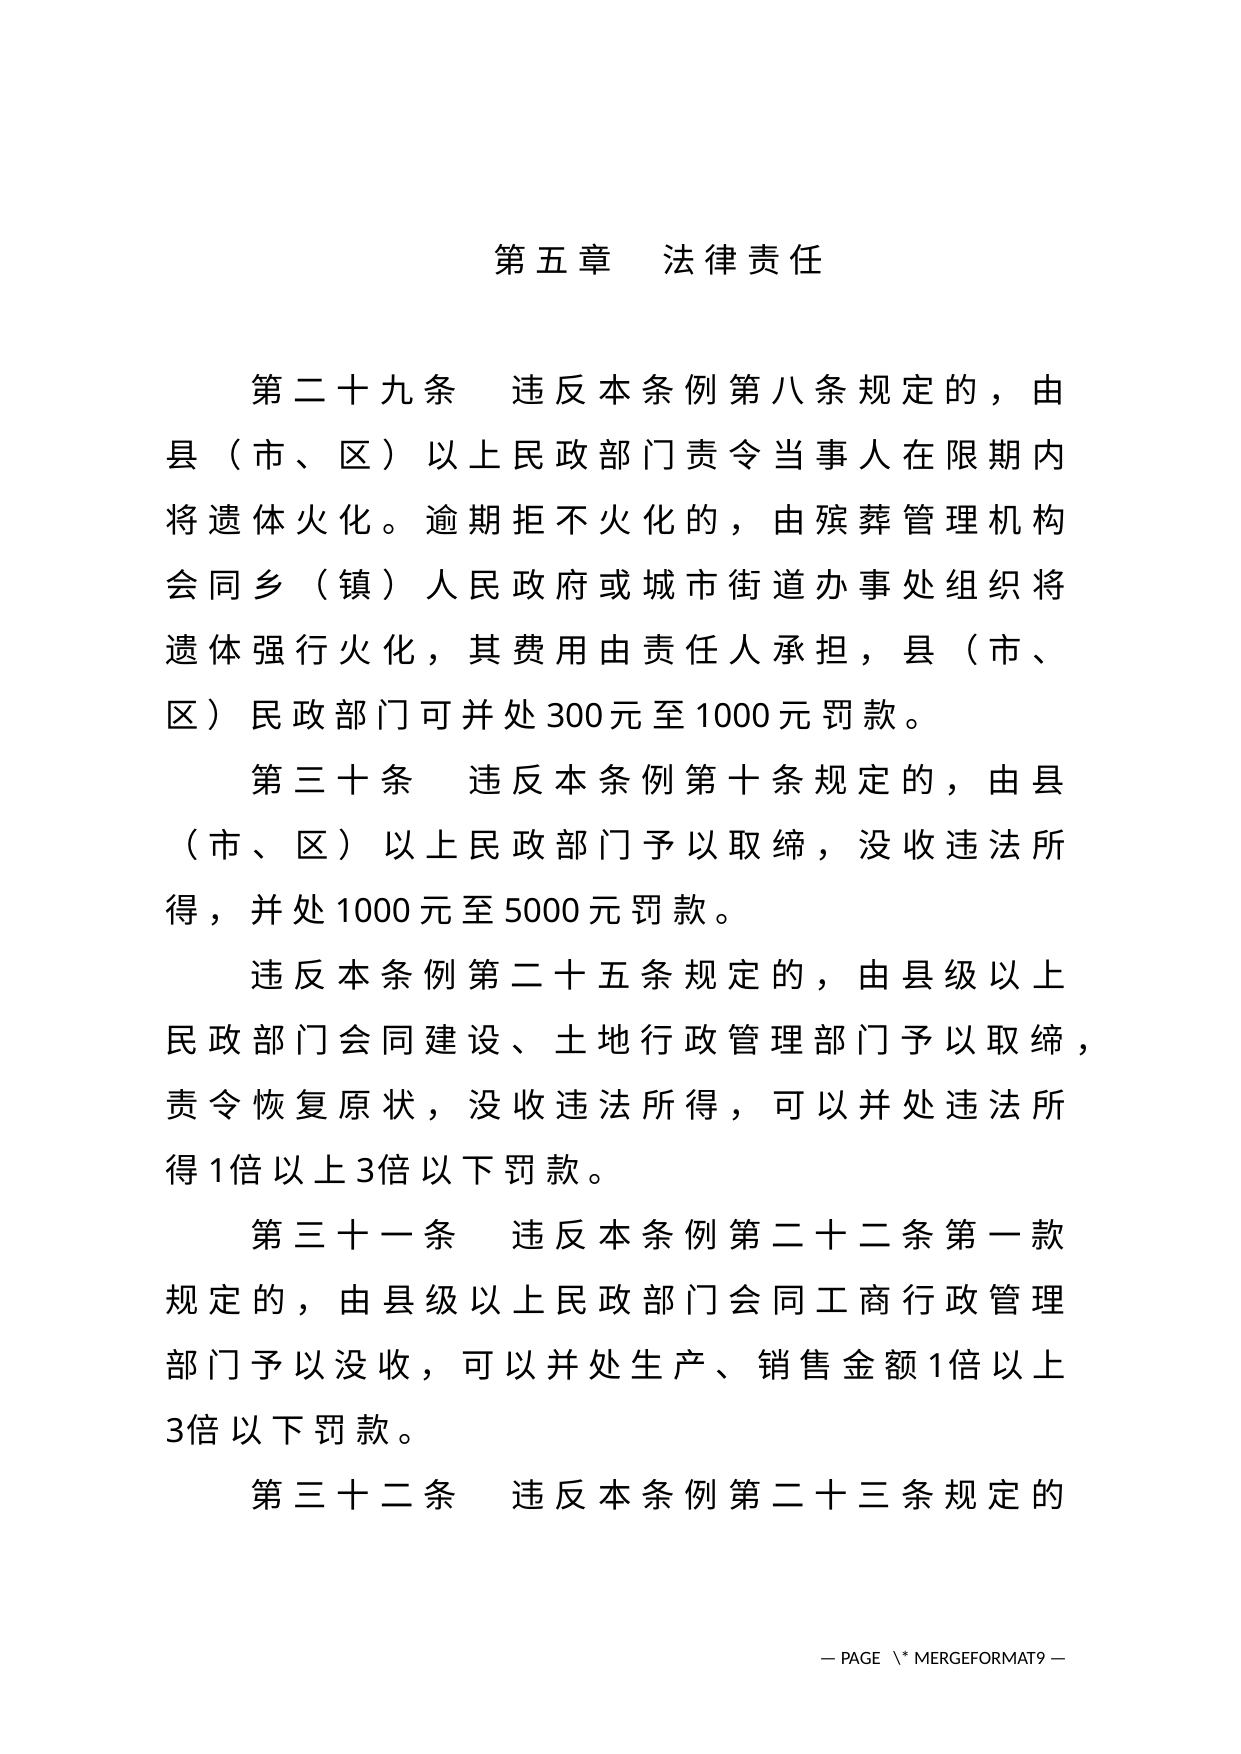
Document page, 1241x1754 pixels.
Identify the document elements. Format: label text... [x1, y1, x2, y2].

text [165, 1461, 1075, 1526]
text 第五章 法律责任 [165, 226, 1075, 291]
text 第二十九条 违反本条例第八条规定的，由县（市、区）以上民政部门责令当事人在限期内将遗体火化。逾期拒不火化的，由殡葬管理机构会同乡（镇）人民政府或城市街道办事处组织将遗体强行火化，其费用由责任人承担，县（市、区）民政部门可并处300元至1000元罚款。 [165, 356, 1075, 746]
text 第三十条 违反本条例第十条规定的，由县（市、区）以上民政部门予以取缔，没收违法所得，并处1000元至5000元罚款。 [165, 746, 1075, 941]
text 违反本条例第二十五条规定的，由县级以上民政部门会同建设、土地行政管理部门予以取缔，责令恢复原状，没收违法所得，可以并处违法所得1倍以上3倍以下罚款。 [165, 941, 1075, 1201]
text 第三十一条 违反本条例第二十二条第一款规定的，由县级以上民政部门会同工商行政管理部门予以没收，可以并处生产、销售金额1倍以上3倍以下罚款。 [165, 1201, 1075, 1461]
